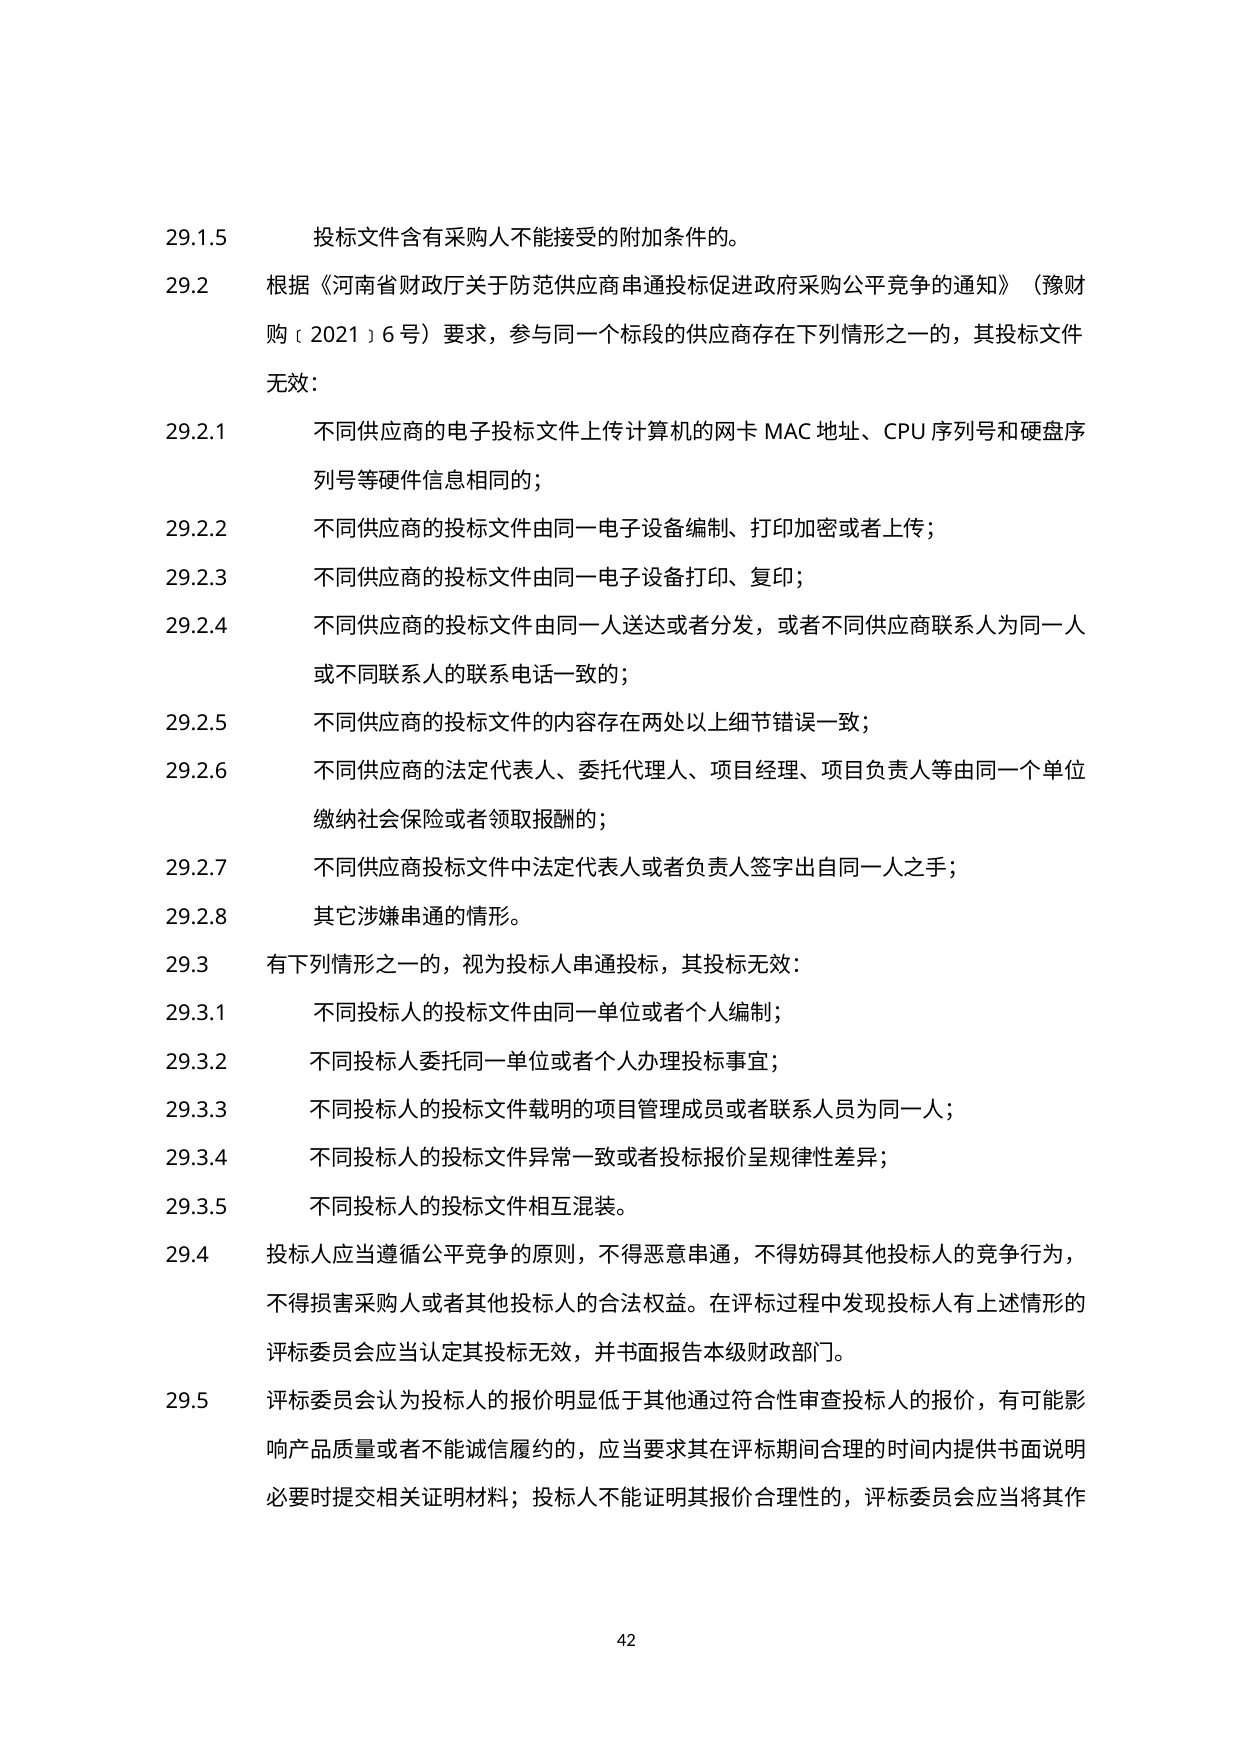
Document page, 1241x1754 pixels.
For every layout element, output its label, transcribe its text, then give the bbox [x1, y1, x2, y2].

list 不同投标人的投标文件异常一致或者投标报价呈规律性差异； [165, 1140, 1087, 1172]
list 不同供应商的投标文件的内容存在两处以上细节错误一致； [165, 704, 1087, 737]
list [165, 1382, 1087, 1512]
list 不同供应商投标文件中法定代表人或者负责人签字出自同一人之手； [165, 850, 1087, 882]
list 不同投标人的投标文件载明的项目管理成员或者联系人员为同一人； [165, 1092, 1087, 1124]
list 不同投标人委托同一单位或者个人办理投标事宜； [165, 1043, 1087, 1076]
list 不同供应商的投标文件由同一电子设备编制、打印加密或者上传； [165, 511, 1087, 543]
list 投标文件含有采购人不能接受的附加条件的。 [165, 219, 1087, 252]
list 不同供应商的投标文件由同一电子设备打印、复印； [165, 559, 1087, 592]
list 不同投标人的投标文件由同一单位或者个人编制； [165, 995, 1087, 1027]
list 不同投标人的投标文件相互混装。 [165, 1188, 1087, 1221]
list 有下列情形之一的，视为投标人串通投标，其投标无效： [165, 947, 1087, 979]
list 不同供应商的投标文件由同一人送达或者分发，或者不同供应商联系人为同一人或不同联系人的联系电话一致的； [165, 607, 1087, 689]
list 不同供应商的电子投标文件上传计算机的网卡MAC地址、CPU序列号和硬盘序列号等硬件信息相同的； [165, 414, 1087, 495]
list 投标人应当遵循公平竞争的原则，不得恶意串通，不得妨碍其他投标人的竞争行为，不得损害采购人或者其他投标人的合法权益。在评标过程中发现投标人有上述情形的，评标委员会应当认定其投标无效，并书面报告本级财政部门。 [165, 1237, 1087, 1367]
list 根据《河南省财政厅关于防范供应商串通投标促进政府采购公平竞争的通知》（豫财购﹝2021﹞6号）要求，参与同一个标段的供应商存在下列情形之一的，其投标文件无效： [165, 268, 1087, 398]
list 其它涉嫌串通的情形。 [165, 898, 1087, 931]
list 不同供应商的法定代表人、委托代理人、项目经理、项目负责人等由同一个单位缴纳社会保险或者领取报酬的； [165, 753, 1087, 834]
